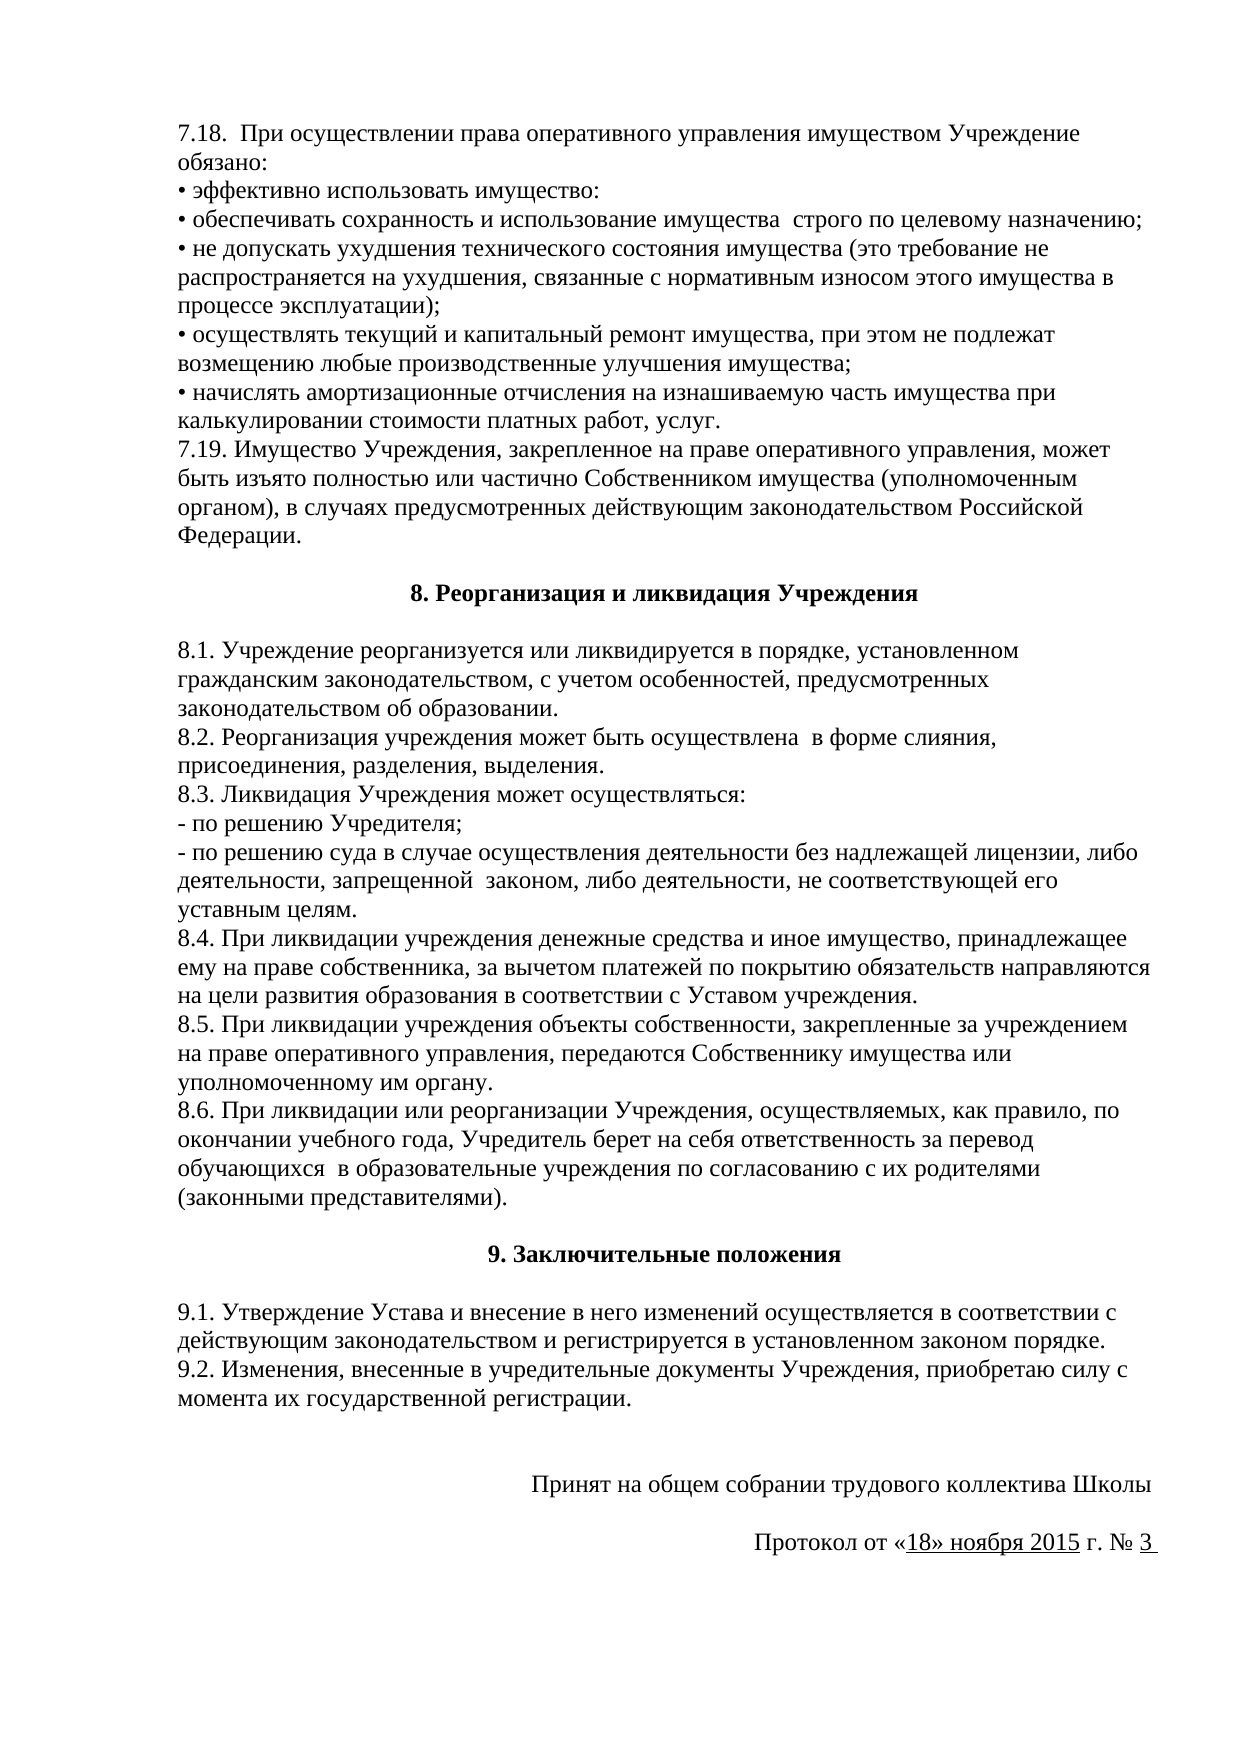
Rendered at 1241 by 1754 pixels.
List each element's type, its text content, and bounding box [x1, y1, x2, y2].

text 9. Заключительные положения [177, 1239, 1152, 1268]
text 8.4. При ликвидации учреждения денежные средства и иное имущество, принадлежащее ему на праве собственника, за вычетом платежей по покрытию обязательств направляются на цели развития образования в соответствии с Уставом учреждения. [177, 923, 1152, 1009]
text • начислять амортизационные отчисления на изнашиваемую часть имущества при калькулировании стоимости платных работ, услуг. [177, 377, 1152, 434]
text • обеспечивать сохранность и использование имущества строго по целевому назначению; [177, 204, 1152, 233]
text 8.3. Ликвидация Учреждения может осуществляться: [177, 779, 1152, 808]
text 9.1. Утверждение Устава и внесение в него изменений осуществляется в соответствии с действующим законодательством и регистрируется в установленном законом порядке. [177, 1297, 1152, 1354]
text 9.2. Изменения, внесенные в учредительные документы Учреждения, приобретаю силу с момента их государственной регистрации. [177, 1354, 1152, 1412]
text • эффективно использовать имущество: [177, 176, 1152, 204]
text 8.1. Учреждение реорганизуется или ликвидируется в порядке, установленном гражданским законодательством, с учетом особенностей, предусмотренных законодательством об образовании. [177, 636, 1152, 722]
text 8.2. Реорганизация учреждения может быть осуществлена в форме слияния, присоединения, разделения, выделения. [177, 722, 1152, 779]
text Принят на общем собрании трудового коллектива Школы [177, 1469, 1152, 1498]
text 8.6. При ликвидации или реорганизации Учреждения, осуществляемых, как правило, по окончании учебного года, Учредитель берет на себя ответственность за перевод обучающихся в образовательные учреждения по согласованию с их родителями (законными представителями). [177, 1096, 1152, 1211]
text - по решению суда в случае осуществления деятельности без надлежащей лицензии, либо деятельности, запрещенной законом, либо деятельности, не соответствующей его уставным целям. [177, 837, 1152, 923]
text 7.19. Имущество Учреждения, закрепленное на праве оперативного управления, может быть изъято полностью или частично Собственником имущества (уполномоченным органом), в случаях предусмотренных действующим законодательством Российской Федерации. [177, 434, 1152, 549]
text 7.18. При осуществлении права оперативного управления имуществом Учреждение обязано: [177, 118, 1152, 176]
text • осуществлять текущий и капитальный ремонт имущества, при этом не подлежат возмещению любые производственные улучшения имущества; [177, 319, 1152, 377]
text Протокол от «18» ноября 2015 г. № 3 [177, 1527, 1152, 1556]
text • не допускать ухудшения технического состояния имущества (это требование не распространяется на ухудшения, связанные с нормативным износом этого имущества в процессе эксплуатации); [177, 233, 1152, 319]
text 8. Реорганизация и ликвидация Учреждения [177, 578, 1152, 607]
text 8.5. При ликвидации учреждения объекты собственности, закрепленные за учреждением на праве оперативного управления, передаются Собственнику имущества или уполномоченному им органу. [177, 1009, 1152, 1096]
text - по решению Учредителя; [177, 808, 1152, 837]
